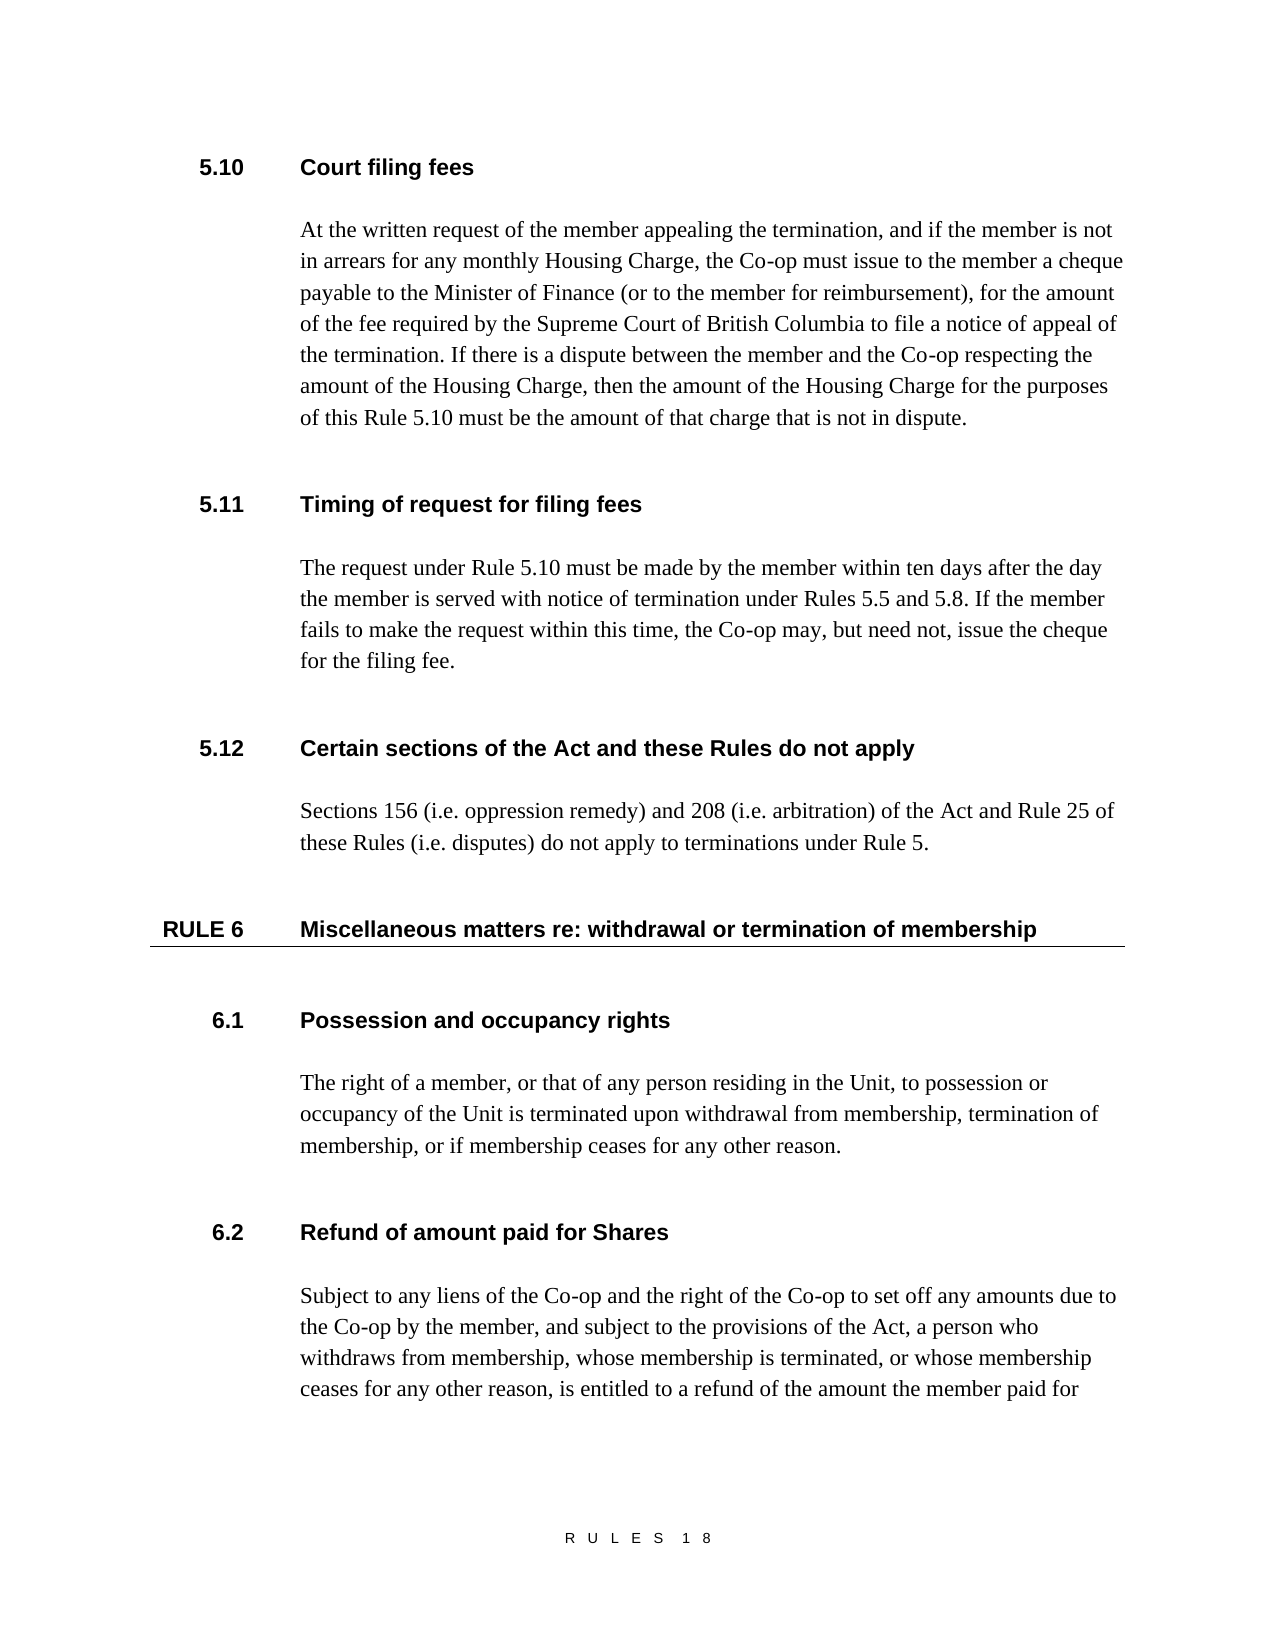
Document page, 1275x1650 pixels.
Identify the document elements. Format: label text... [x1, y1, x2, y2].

subtitle 5.10 Court filing fees [150, 150, 1125, 181]
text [300, 1278, 1125, 1403]
subtitle 6.1 Possession and occupancy rights [150, 1003, 1125, 1034]
subtitle 6.2 Refund of amount paid for Shares [150, 1216, 1125, 1247]
text At the written request of the member appealing the termination, and if the member is not in arrears for any monthly Housing Charge, the Co-op must issue to the member a cheque payable to the Minister of Finance (or to the member for reimbursement), for the amount of the fee required by the Supreme Court of British Columbia to file a notice of appeal of the termination. If there is a dispute between the member and the Co-op respecting the amount of the Housing Charge, then the amount of the Housing Charge for the purposes of this Rule 5.10 must be the amount of that charge that is not in dispute. [300, 212, 1125, 431]
text The request under Rule 5.10 must be made by the member within ten days after the day the member is served with notice of termination under Rules 5.5 and 5.8. If the member fails to make the request within this time, the Co-op may, but need not, issue the cheque for the filing fee. [300, 550, 1125, 675]
text The right of a member, or that of any person residing in the Unit, to possession or occupancy of the Unit is terminated upon withdrawal from membership, termination of membership, or if membership ceases for any other reason. [300, 1066, 1125, 1159]
text Sections 156 (i.e. oppression remedy) and 208 (i.e. arbitration) of the Act and Rule 25 of these Rules (i.e. disputes) do not apply to terminations under Rule 5. [300, 794, 1125, 856]
subtitle 5.12 Certain sections of the Act and these Rules do not apply [150, 731, 1125, 762]
subtitle 5.11 Timing of request for filing fees [150, 487, 1125, 519]
subtitle RULE 6 Miscellaneous matters re: withdrawal or termination of membership [150, 912, 1125, 946]
